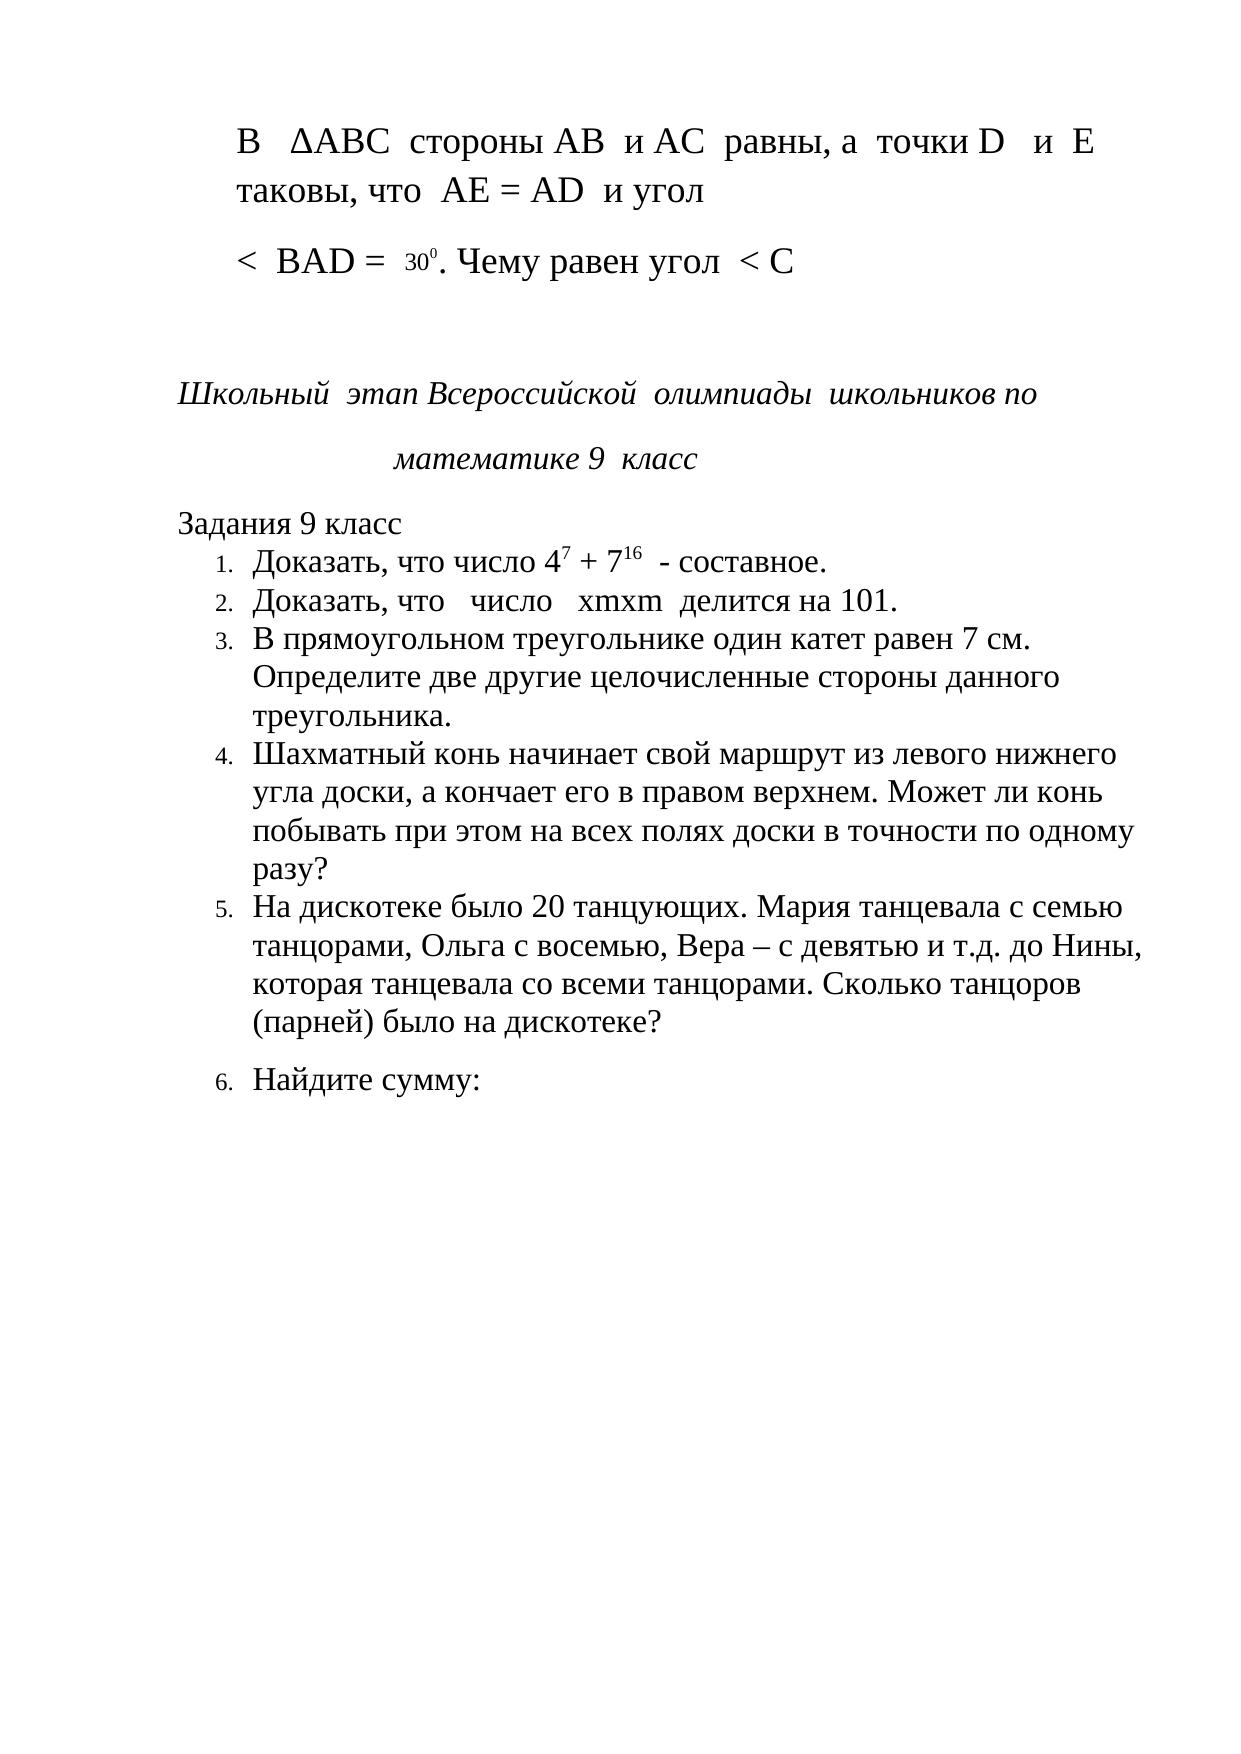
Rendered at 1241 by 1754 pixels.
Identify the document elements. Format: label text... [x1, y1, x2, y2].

list В прямоугольном треугольнике один катет равен 7 см. Определите две другие целочисленные стороны данного треугольника. [215, 618, 1152, 733]
list Найдите сумму: [215, 1040, 1152, 1097]
text В ΔΑΒС стороны АВ и АС равны, а точки D и E таковы, что АЕ = АD и угол [236, 118, 1152, 211]
list На дискотеке было 20 танцующих. Мария танцевала с семью танцорами, Ольга с восемью, Вера – с девятью и т.д. до Нины, которая танцевала со всеми танцорами. Сколько танцоров (парней) было на дискотеке? [215, 887, 1152, 1040]
list Доказать, что число хmхm делится на 101. [215, 580, 1152, 618]
list Доказать, что число 47 + 716 - составное. [215, 542, 1152, 580]
list Шахматный конь начинает свой маршрут из левого нижнего угла доски, а кончает его в правом верхнем. Может ли конь побывать при этом на всех полях доски в точности по одному разу? [215, 733, 1152, 887]
text Школьный этап Всероссийской олимпиады школьников по [177, 373, 1152, 412]
text математике 9 класс [177, 438, 1152, 477]
text < ВАD = . Чему равен угол < С [236, 238, 1152, 281]
text Задания 9 класс [177, 503, 1152, 542]
